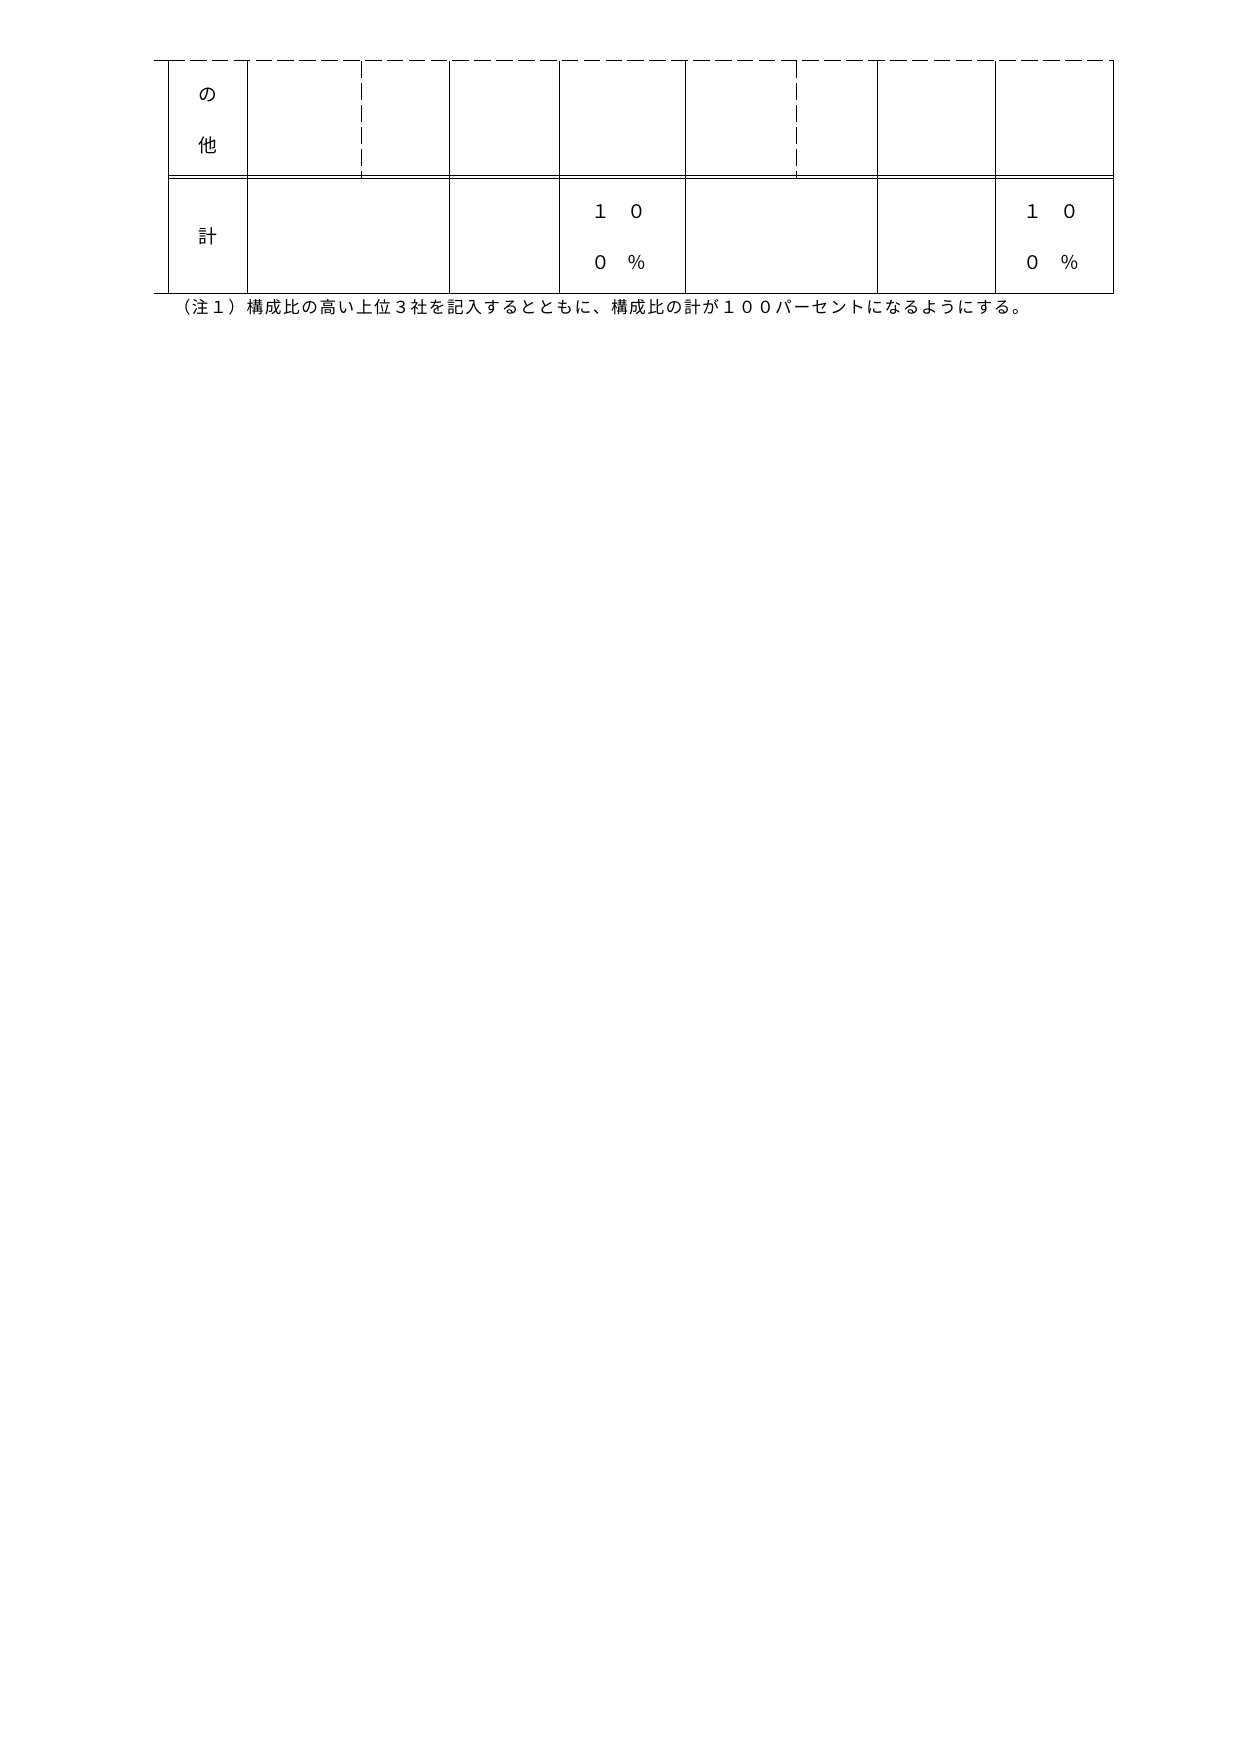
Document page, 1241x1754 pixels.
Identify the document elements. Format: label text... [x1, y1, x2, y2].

table_cell [560, 60, 685, 175]
table_cell その他 [169, 60, 247, 175]
table_cell [878, 179, 995, 292]
table_cell [796, 60, 877, 175]
text （注１）構成比の高い上位３社を記入するとともに、構成比の計が１００パーセントになるようにする。 [156, 293, 1121, 319]
table_cell [248, 179, 449, 292]
table_cell [995, 60, 1113, 175]
table_cell [686, 179, 877, 292]
table_cell 計 [169, 179, 247, 292]
table_cell [450, 179, 559, 292]
table_cell [449, 60, 560, 175]
table_cell [686, 60, 796, 175]
table_cell [878, 60, 995, 175]
table_cell [248, 60, 361, 175]
table_cell １００％ [560, 179, 685, 292]
table_cell １００％ [996, 179, 1113, 292]
table_cell [361, 60, 449, 175]
